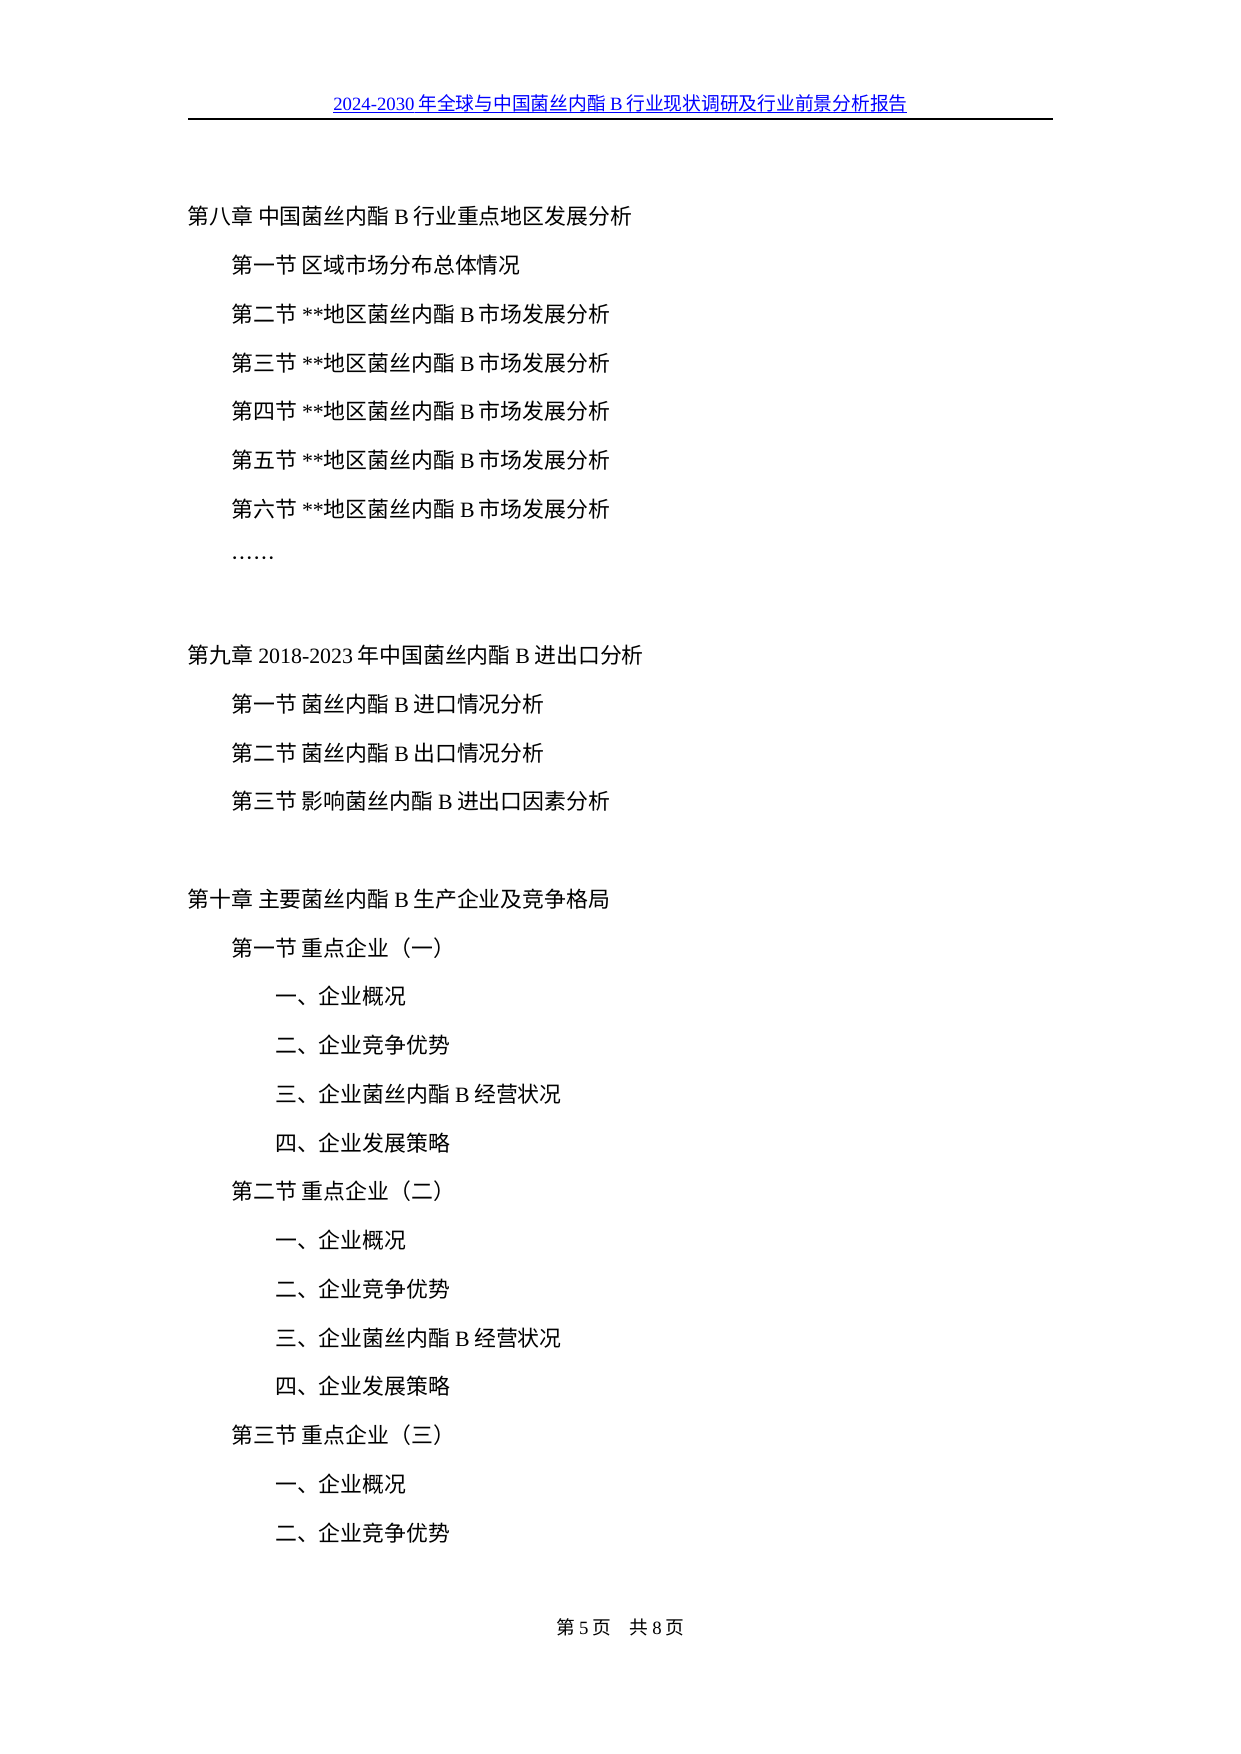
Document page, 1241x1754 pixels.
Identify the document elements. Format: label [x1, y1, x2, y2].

text [187, 150, 1053, 1548]
